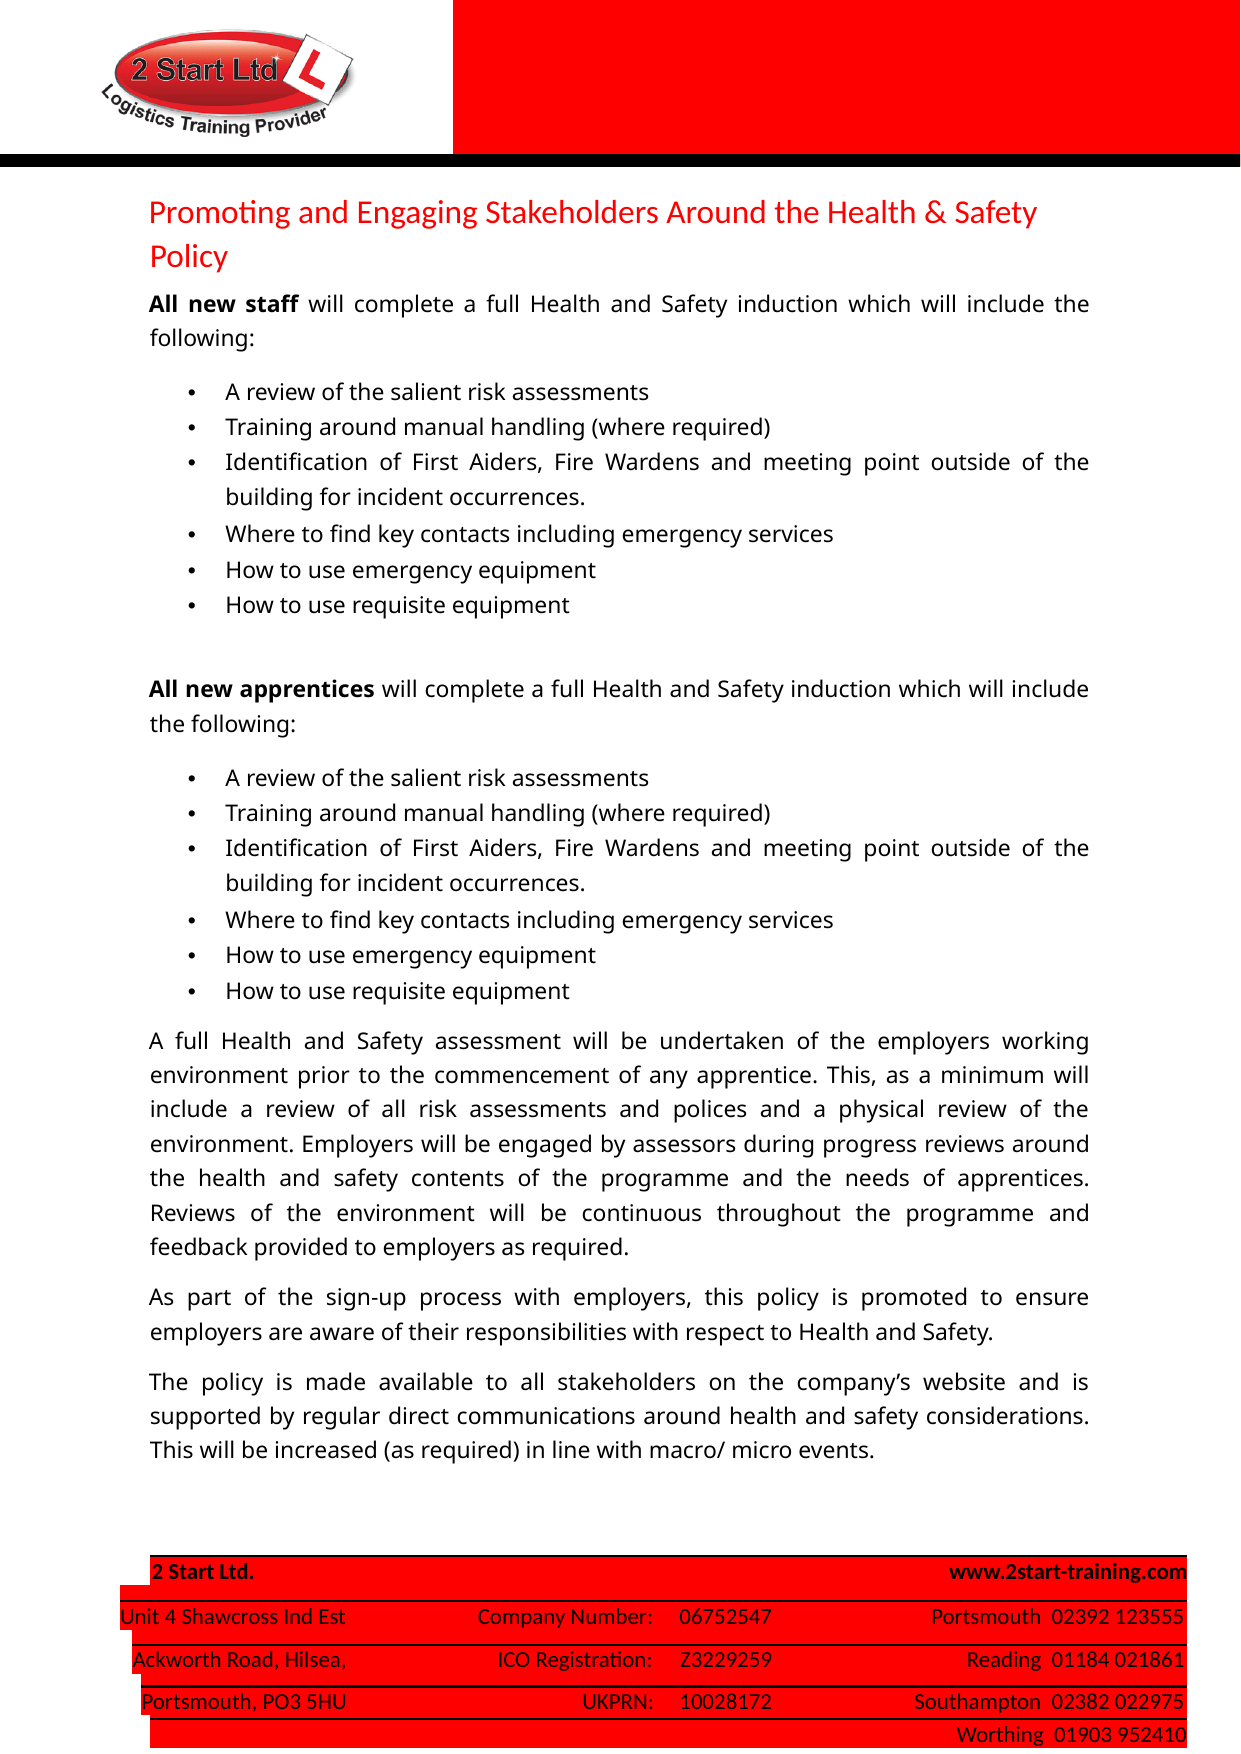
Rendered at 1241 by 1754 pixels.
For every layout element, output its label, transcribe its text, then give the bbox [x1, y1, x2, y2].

list Training around manual handling (where required) [188, 411, 1091, 442]
text A full Health and Safety assessment will be undertaken of the employers working environment prior to the commencement of any apprentice. This, as a minimum will include a review of all risk assessments and polices and a physical review of the environment. Employers will be engaged by assessors during progress reviews around the health and safety contents of the programme and the needs of apprentices. Reviews of the environment will be continuous throughout the programme and feedback provided to employers as required. [148, 1025, 1091, 1262]
list Identification of First Aiders, Fire Wardens and meeting point outside of the building for incident occurrences. [188, 446, 1091, 512]
list Identification of First Aiders, Fire Wardens and meeting point outside of the building for incident occurrences. [188, 832, 1091, 898]
list A review of the salient risk assessments [188, 761, 1091, 793]
list Where to find key contacts including emergency services [188, 904, 1091, 935]
list How to use emergency equipment [188, 939, 1091, 970]
text All new staff will complete a full Health and Safety induction which will include the following: [148, 287, 1091, 353]
list How to use requisite equipment [188, 974, 1091, 1006]
list How to use emergency equipment [188, 553, 1091, 585]
list A review of the salient risk assessments [188, 376, 1091, 407]
list Where to find key contacts including emergency services [188, 518, 1091, 549]
text All new apprentices will complete a full Health and Safety induction which will include the following: [148, 673, 1091, 739]
subtitle Promoting and Engaging Stakeholders Around the Health & Safety Policy [148, 191, 1091, 276]
list Training around manual handling (where required) [188, 797, 1091, 828]
text As part of the sign-up process with employers, this policy is promoted to ensure employers are aware of their responsibilities with respect to Health and Safety. [148, 1281, 1091, 1347]
text The policy is made available to all stakeholders on the company’s website and is supported by regular direct communications around health and safety considerations. This will be increased (as required) in line with macro/ micro events. [148, 1366, 1091, 1466]
picture [101, 26, 358, 137]
list How to use requisite equipment [188, 589, 1091, 620]
